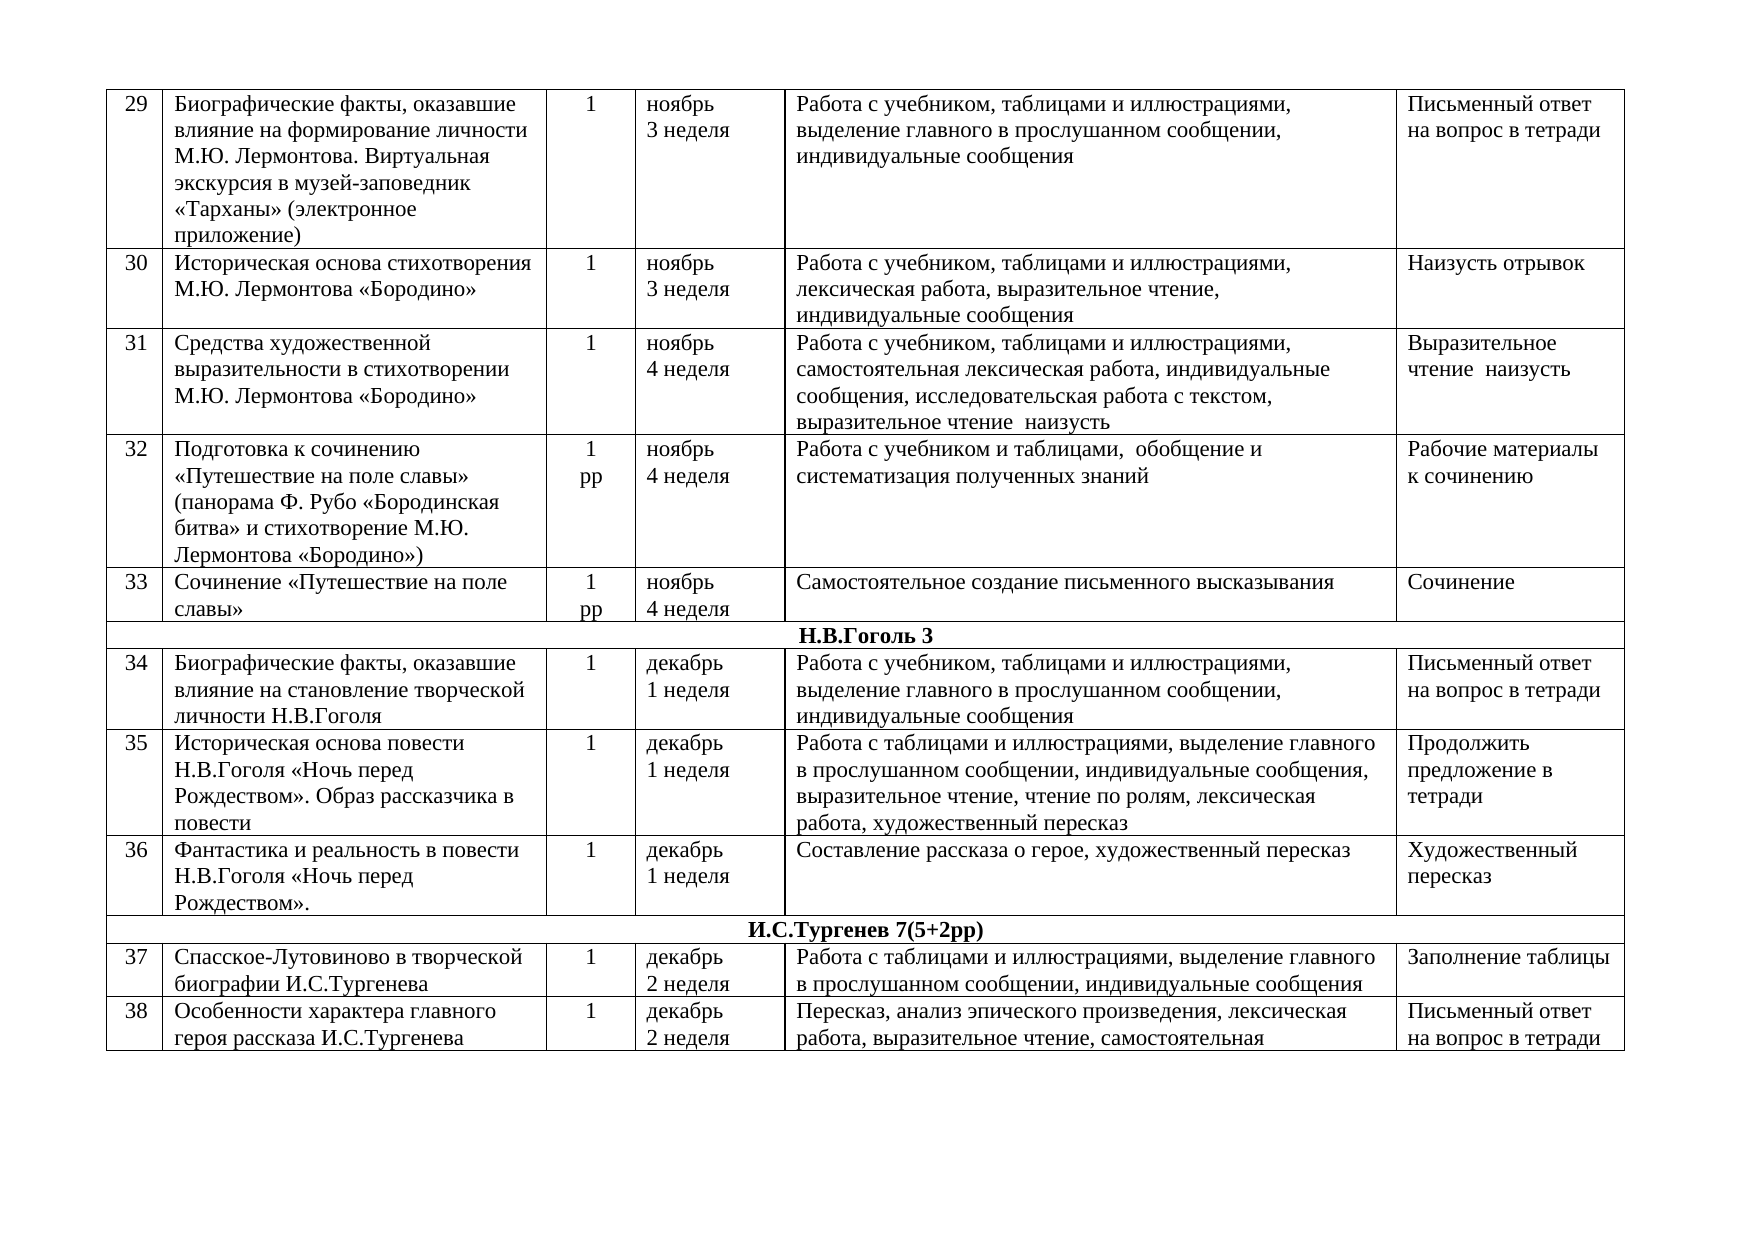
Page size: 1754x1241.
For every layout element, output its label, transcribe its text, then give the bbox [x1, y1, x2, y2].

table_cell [163, 997, 546, 1050]
table_cell 36 [107, 836, 162, 915]
table_cell Биографические факты, оказавшие влияние на становление творческой личности Н.В.Гоголя [163, 649, 546, 728]
table_cell Спасское-Лутовиново в творческой биографии И.С.Тургенева [163, 944, 546, 996]
table_cell 1 [547, 730, 635, 835]
table_cell Биографические факты, оказавшие влияние на формирование личности М.Ю. Лермонтова. Виртуальная экскурсия в музей-заповедник «Тарханы» (электронное приложение) [163, 90, 546, 248]
table_cell Наизусть отрывок [1397, 249, 1624, 328]
table_cell Работа с учебником и таблицами, обобщение и систематизация полученных знаний [786, 435, 1396, 567]
table_cell 1 [547, 836, 635, 915]
table_cell 33 [107, 568, 162, 621]
table_cell Средства художественной выразительности в стихотворении М.Ю. Лермонтова «Бородино» [163, 329, 546, 434]
table_cell Рабочие материалы к сочинению [1397, 435, 1624, 567]
table_cell 1 [547, 249, 635, 328]
table_cell ноябрь 4 неделя [636, 329, 784, 434]
table_cell 35 [107, 730, 162, 835]
table_cell Работа с учебником, таблицами и иллюстрациями, выделение главного в прослушанном сообщении, индивидуальные сообщения [786, 649, 1396, 728]
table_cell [1397, 997, 1624, 1050]
table_cell Работа с учебником, таблицами и иллюстрациями, выделение главного в прослушанном сообщении, индивидуальные сообщения [786, 90, 1396, 248]
table_cell 38 [107, 997, 162, 1050]
table_cell Историческая основа стихотворения М.Ю. Лермонтова «Бородино» [163, 249, 546, 328]
table_cell Сочинение «Путешествие на поле славы» [163, 568, 546, 621]
table_cell 1 [547, 997, 635, 1050]
table_cell 1 [547, 649, 635, 728]
table_cell Выразительное чтение наизусть [1397, 329, 1624, 434]
table_cell Письменный ответ на вопрос в тетради [1397, 90, 1624, 248]
table_cell 1 [547, 944, 635, 996]
table_cell ноябрь 4 неделя [636, 435, 784, 567]
table_cell ноябрь 3 неделя [636, 90, 784, 248]
table_cell Подготовка к сочинению «Путешествие на поле славы» (панорама Ф. Рубо «Бородинская битва» и стихотворение М.Ю. Лермонтова «Бородино») [163, 435, 546, 567]
table_cell 29 [107, 90, 162, 248]
table_cell Самостоятельное создание письменного высказывания [786, 568, 1396, 621]
table_cell ноябрь 3 неделя [636, 249, 784, 328]
table_cell Письменный ответ на вопрос в тетради [1397, 649, 1624, 728]
table_cell Сочинение [1397, 568, 1624, 621]
table_cell декабрь 1 неделя [636, 836, 784, 915]
table_cell Заполнение таблицы [1397, 944, 1624, 996]
table_cell Составление рассказа о герое, художественный пересказ [786, 836, 1396, 915]
table_cell Работа с учебником, таблицами и иллюстрациями, лексическая работа, выразительное чтение, индивидуальные сообщения [786, 249, 1396, 328]
table_cell 31 [107, 329, 162, 434]
table_cell декабрь 2 неделя [636, 944, 784, 996]
table_cell 34 [107, 649, 162, 728]
table_cell ноябрь 4 неделя [636, 568, 784, 621]
table_cell 30 [107, 249, 162, 328]
table_cell 32 [107, 435, 162, 567]
table_cell Н.В.Гоголь 3 [107, 622, 1624, 648]
table_cell декабрь 2 неделя [636, 997, 784, 1050]
table_cell Работа с таблицами и иллюстрациями, выделение главного в прослушанном сообщении, индивидуальные сообщения, выразительное чтение, чтение по ролям, лексическая работа, художественный пересказ [786, 730, 1396, 835]
table_cell Продолжить предложение в тетради [1397, 730, 1624, 835]
table_cell 37 [107, 944, 162, 996]
table_cell 1 [547, 90, 635, 248]
table_cell 1 рр [547, 568, 635, 621]
table_cell декабрь 1 неделя [636, 649, 784, 728]
table_cell Работа с таблицами и иллюстрациями, выделение главного в прослушанном сообщении, индивидуальные сообщения [786, 944, 1396, 996]
table_cell 1 рр [547, 435, 635, 567]
table_cell 1 [547, 329, 635, 434]
table_cell Художественный пересказ [1397, 836, 1624, 915]
table_cell декабрь 1 неделя [636, 730, 784, 835]
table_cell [786, 997, 1396, 1050]
table_cell Историческая основа повести Н.В.Гоголя «Ночь перед Рождеством». Образ рассказчика в повести [163, 730, 546, 835]
table_cell Фантастика и реальность в повести Н.В.Гоголя «Ночь перед Рождеством». [163, 836, 546, 915]
table_cell Работа с учебником, таблицами и иллюстрациями, самостоятельная лексическая работа, индивидуальные сообщения, исследовательская работа с текстом, выразительное чтение наизусть [786, 329, 1396, 434]
table_cell И.С.Тургенев 7(5+2рр) [107, 916, 1624, 942]
